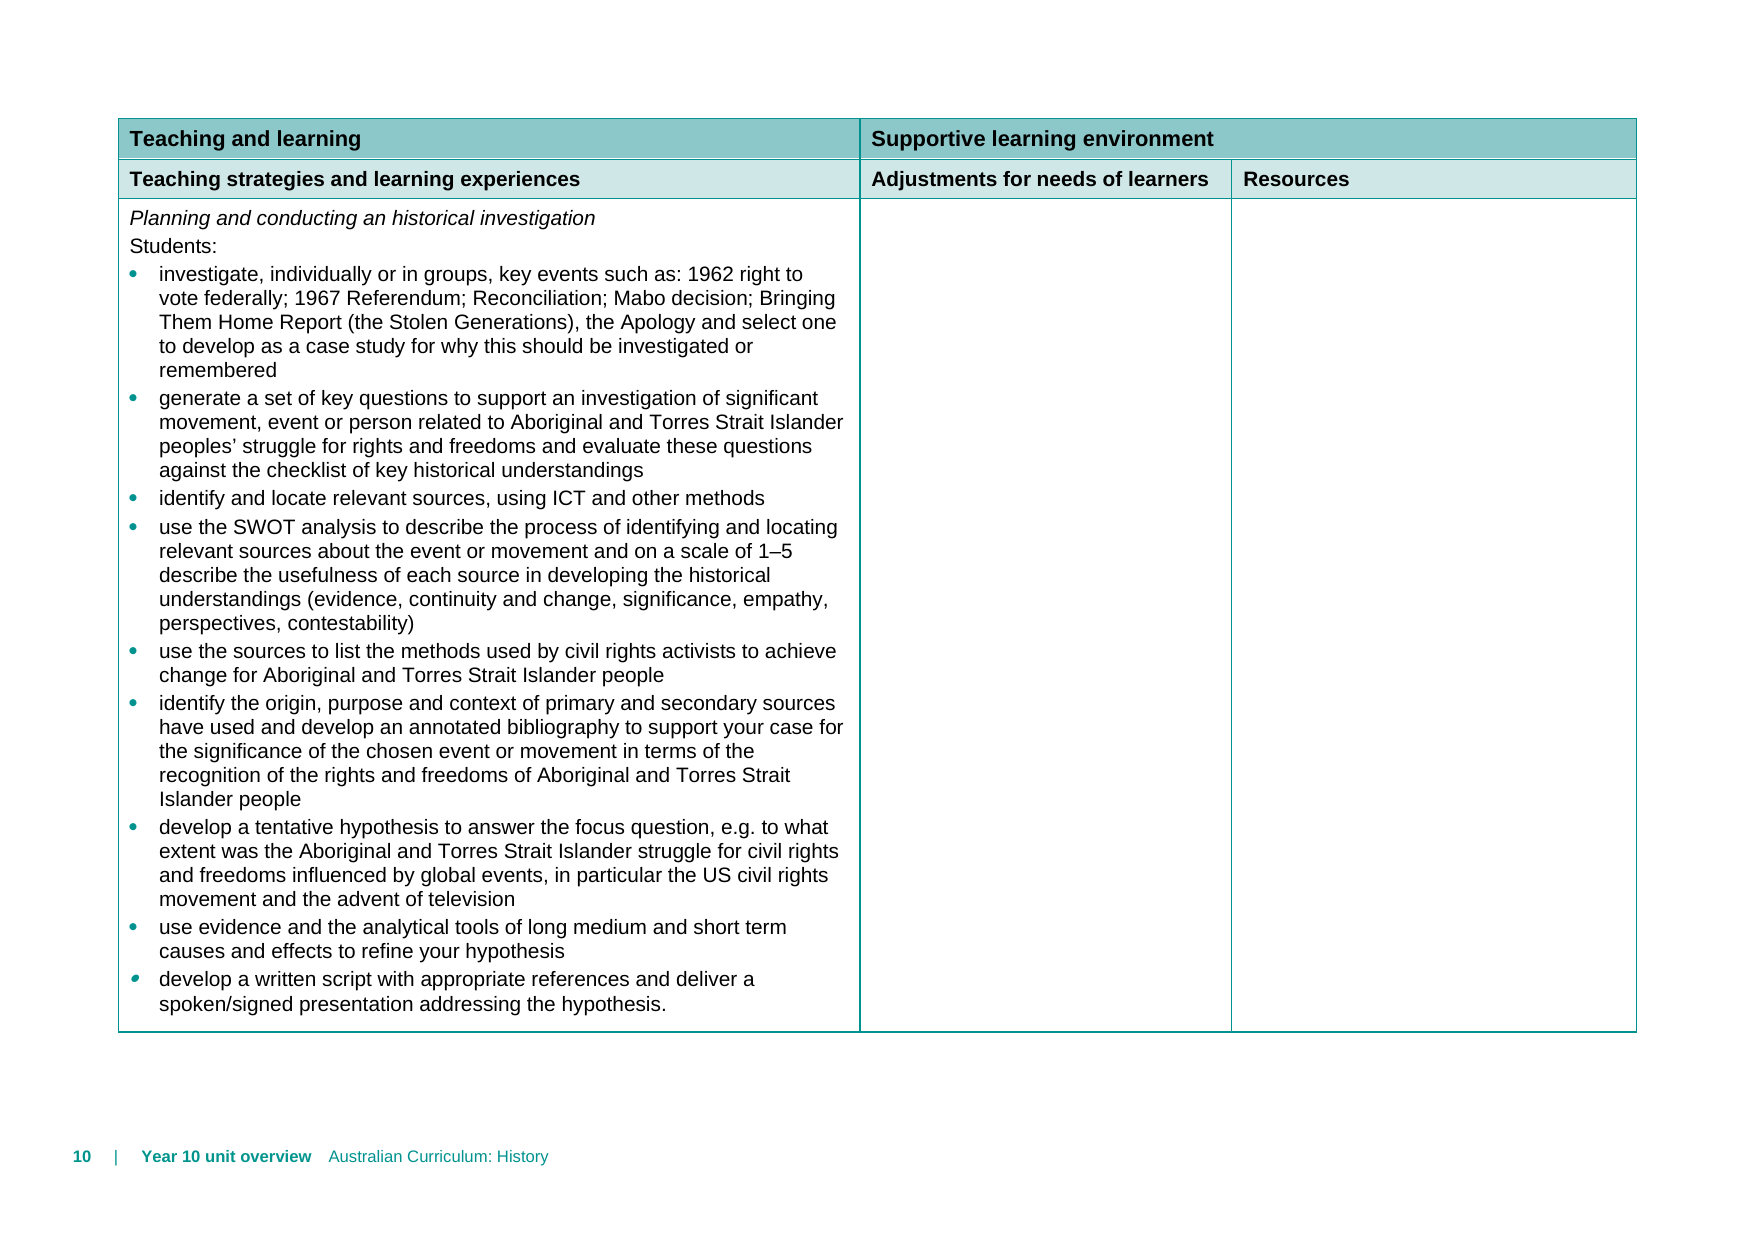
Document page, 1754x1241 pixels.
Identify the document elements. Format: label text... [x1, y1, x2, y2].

table_cell Planning and conducting an historical investigation Students: investigate, individually or in groups, key events such as: 1962 right to vote federally; 1967 Referendum; Reconciliation; Mabo decision; Bringing Them Home Report (the Stolen Generations), the Apology and select one to develop as a case study for why this should be investigated or remembered generate a set of key questions to support an investigation of significant movement, event or person related to Aboriginal and Torres Strait Islander peoples’ struggle for rights and freedoms and evaluate these questions against the checklist of key historical understandings identify and locate relevant sources, using ICT and other methods use the SWOT analysis to describe the process of identifying and locating relevant sources about the event or movement and on a scale of 1–5 describe the usefulness of each source in developing the historical understandings (evidence, continuity and change, significance, empathy, perspectives, contestability) use the sources to list the methods used by civil rights activists to achieve change for Aboriginal and Torres Strait Islander people identify the origin, purpose and context of primary and secondary sources have used and develop an annotated bibliography to support your case for the significance of the chosen event or movement in terms of the recognition of the rights and freedoms of Aboriginal and Torres Strait Islander people develop a tentative hypothesis to answer the focus question, e.g. to what extent was the Aboriginal and Torres Strait Islander struggle for civil rights and freedoms influenced by global events, in particular the US civil rights movement and the advent of television use evidence and the analytical tools of long medium and short term causes and effects to refine your hypothesis develop a written script with appropriate references and deliver a spoken/signed presentation addressing the hypothesis. [119, 199, 859, 1031]
table_cell Teaching strategies and learning experiences [119, 160, 859, 198]
table_header Supportive learning environment [861, 119, 1636, 158]
table_header Teaching and learning [119, 119, 859, 158]
table_cell [1232, 199, 1636, 1031]
table_cell Adjustments for needs of learners [861, 160, 1231, 198]
table_cell Resources [1232, 160, 1636, 198]
table_cell [861, 199, 1231, 1031]
